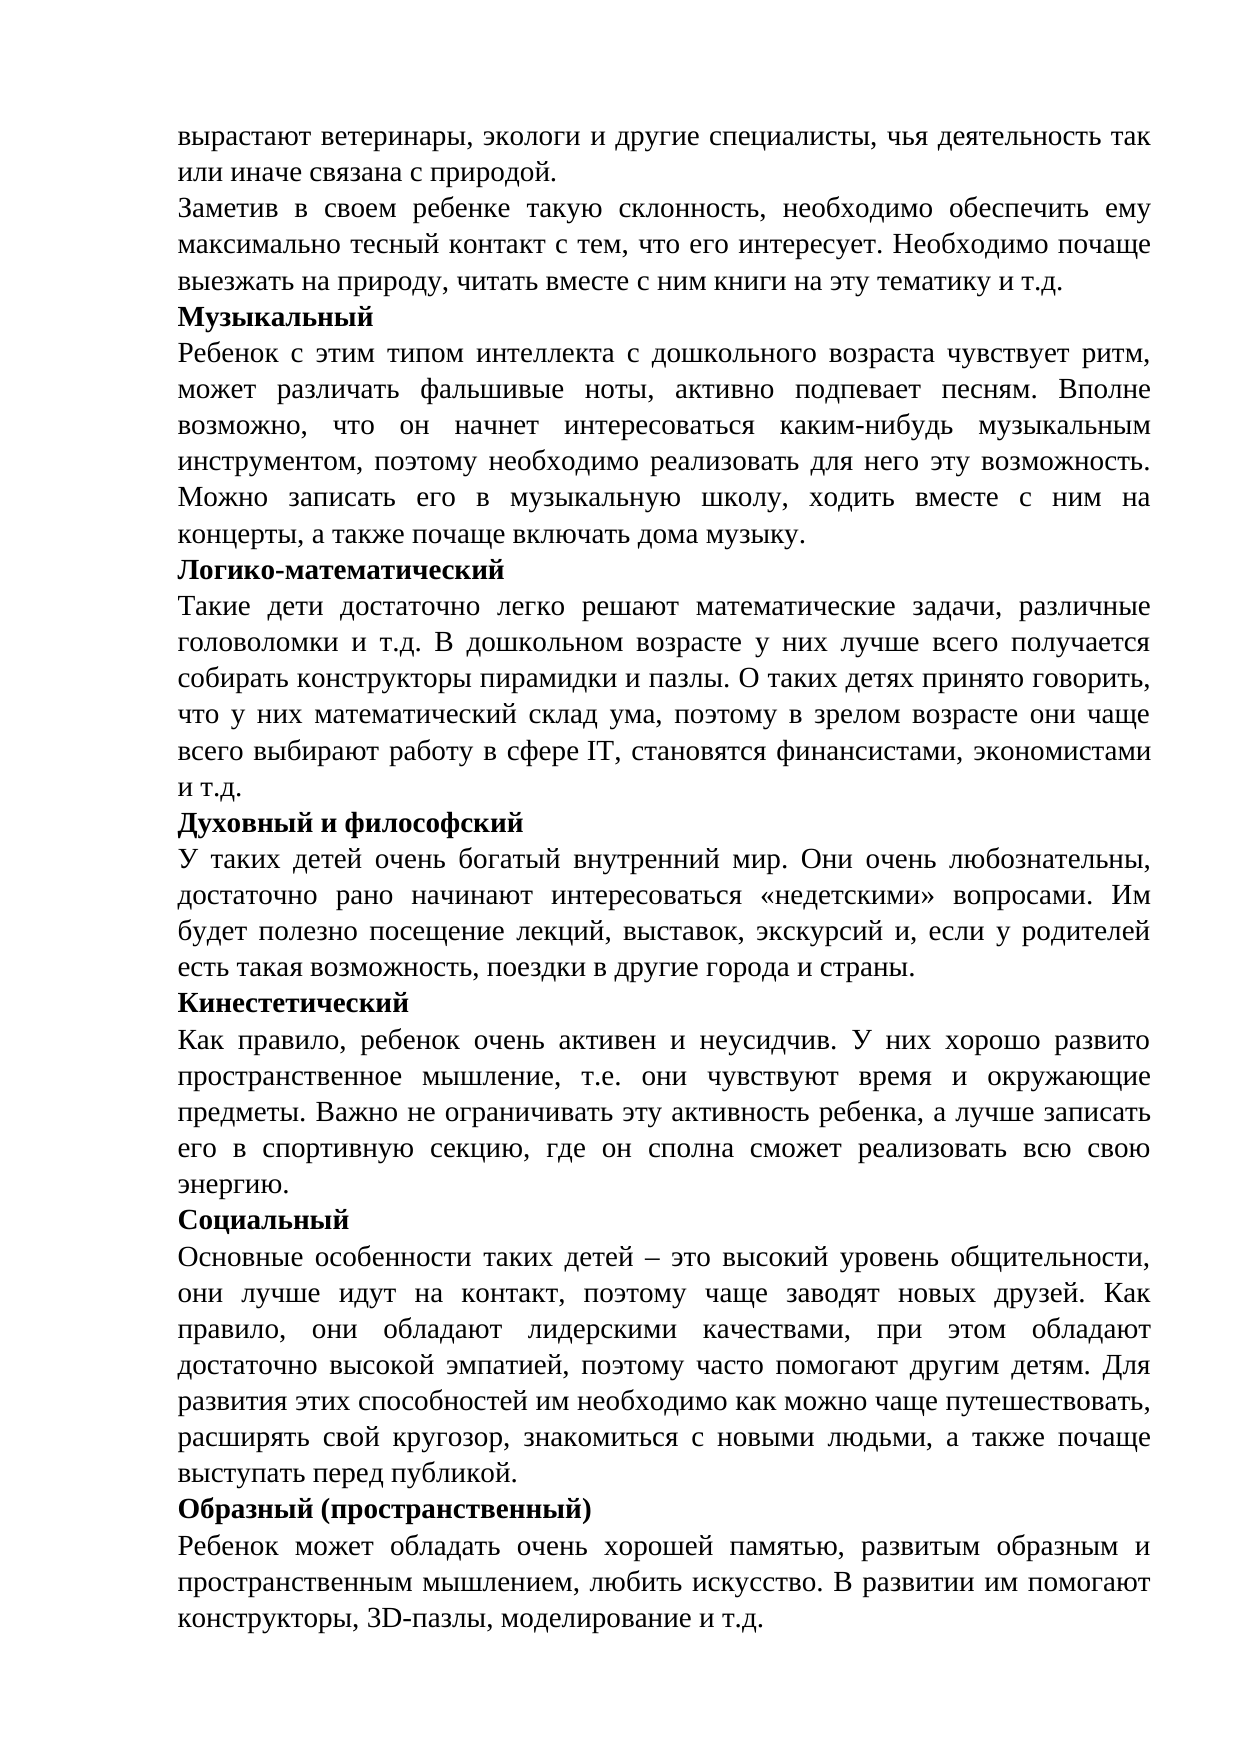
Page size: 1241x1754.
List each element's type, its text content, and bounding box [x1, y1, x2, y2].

text Кинестетический [177, 986, 1152, 1019]
text Логико-математический [177, 552, 1152, 585]
text Основные особенности таких детей – это высокий уровень общительности, они лучше идут на контакт, поэтому чаще заводят новых друзей. Как правило, они обладают лидерскими качествами, при этом обладают достаточно высокой эмпатией, поэтому часто помогают другим детям. Для развития этих способностей им необходимо как можно чаще путешествовать, расширять свой кругозор, знакомиться с новыми людьми, а также почаще выступать перед публикой. [177, 1239, 1152, 1489]
text Заметив в своем ребенке такую склонность, необходимо обеспечить ему максимально тесный контакт с тем, что его интересует. Необходимо почаще выезжать на природу, читать вместе с ним книги на эту тематику и т.д. [177, 190, 1152, 296]
text Как правило, ребенок очень активен и неусидчив. У них хорошо развито пространственное мышление, т.е. они чувствуют время и окружающие предметы. Важно не ограничивать эту активность ребенка, а лучше записать его в спортивную секцию, где он сполна сможет реализовать всю свою энергию. [177, 1022, 1152, 1200]
text Духовный и философский [177, 805, 1152, 838]
text Ребенок с этим типом интеллекта с дошкольного возраста чувствует ритм, может различать фальшивые ноты, активно подпевает песням. Вполне возможно, что он начнет интересоваться каким-нибудь музыкальным инструментом, поэтому необходимо реализовать для него эту возможность. Можно записать его в музыкальную школу, ходить вместе с ним на концерты, а также почаще включать дома музыку. [177, 335, 1152, 549]
text У таких детей очень богатый внутренний мир. Они очень любознательны, достаточно рано начинают интересоваться «недетскими» вопросами. Им будет полезно посещение лекций, выставок, экскурсий и, если у родителей есть такая возможность, поездки в другие города и страны. [177, 841, 1152, 983]
text Такие дети достаточно легко решают математические задачи, различные головоломки и т.д. В дошкольном возрасте у них лучше всего получается собирать конструкторы пирамидки и пазлы. О таких детях принято говорить, что у них математический склад ума, поэтому в зрелом возрасте они чаще всего выбирают работу в сфере IT, становятся финансистами, экономистами и т.д. [177, 588, 1152, 802]
text Ребенок может обладать очень хорошей памятью, развитым образным и пространственным мышлением, любить искусство. В развитии им помогают конструкторы, 3D-пазлы, моделирование и т.д. [177, 1528, 1152, 1634]
text Образный (пространственный) [177, 1492, 1152, 1525]
text Социальный [177, 1202, 1152, 1236]
text Музыкальный [177, 299, 1152, 332]
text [177, 118, 1152, 188]
